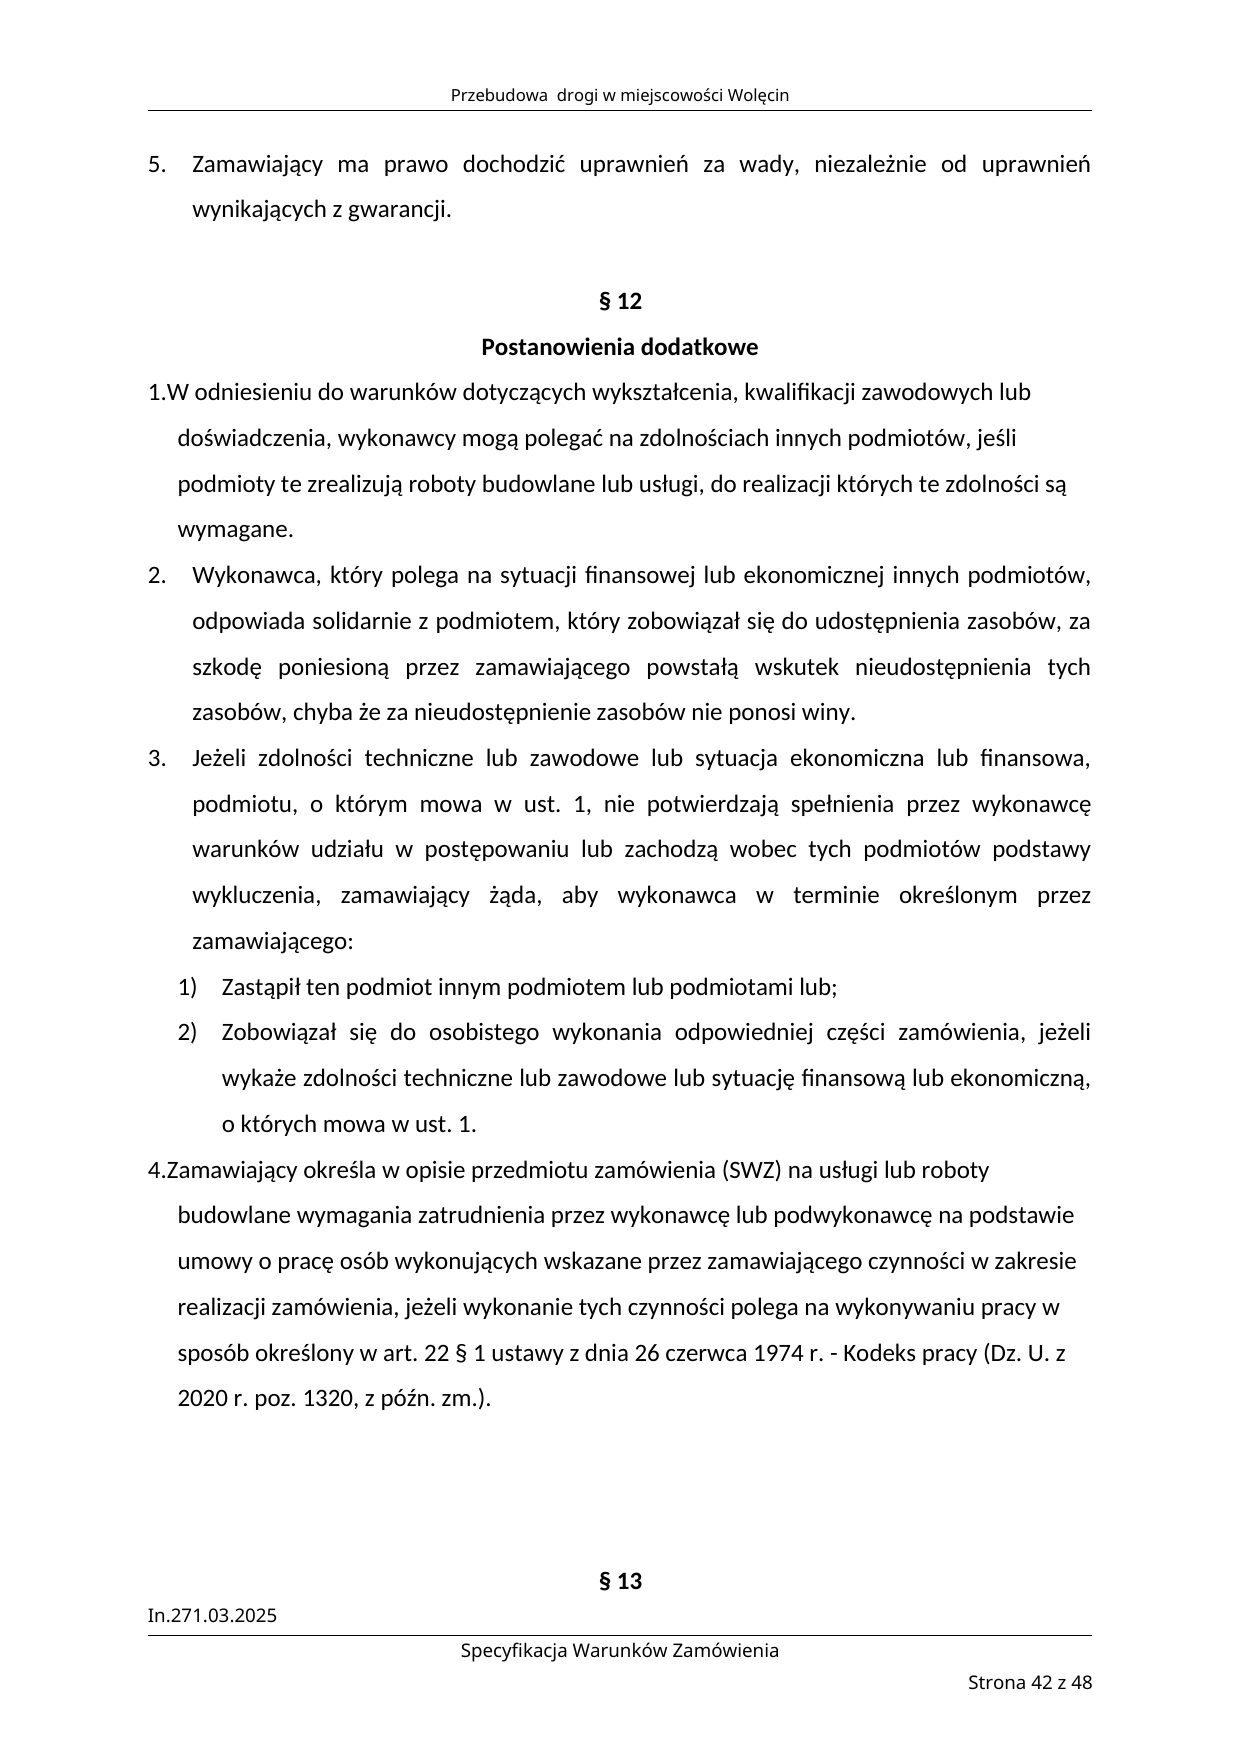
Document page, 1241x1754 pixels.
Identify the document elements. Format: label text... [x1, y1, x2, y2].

text Postanowienia dodatkowe [148, 331, 1092, 361]
text § 12 [148, 285, 1092, 315]
list Zobowiązał się do osobistego wykonania odpowiedniej części zamówienia, jeżeli wykaże zdolności techniczne lub zawodowe lub sytuację finansową lub ekonomiczną, o których mowa w ust. 1. [177, 1017, 1092, 1138]
text 4.Zamawiający określa w opisie przedmiotu zamówienia (SWZ) na usługi lub roboty budowlane wymagania zatrudnienia przez wykonawcę lub podwykonawcę na podstawie umowy o pracę osób wykonujących wskazane przez zamawiającego czynności w zakresie realizacji zamówienia, jeżeli wykonanie tych czynności polega na wykonywaniu pracy w sposób określony w art. 22 § 1 ustawy z dnia 26 czerwca 1974 r. - Kodeks pracy (Dz. U. z 2020 r. poz. 1320, z późn. zm.). [148, 1154, 1092, 1413]
list Jeżeli zdolności techniczne lub zawodowe lub sytuacja ekonomiczna lub finansowa, podmiotu, o którym mowa w ust. 1, nie potwierdzają spełnienia przez wykonawcę warunków udziału w postępowaniu lub zachodzą wobec tych podmiotów podstawy wykluczenia, zamawiający żąda, aby wykonawca w terminie określonym przez zamawiającego: [148, 742, 1092, 956]
text 1.W odniesieniu do warunków dotyczących wykształcenia, kwalifikacji zawodowych lub doświadczenia, wykonawcy mogą polegać na zdolnościach innych podmiotów, jeśli podmioty te zrealizują roboty budowlane lub usługi, do realizacji których te zdolności są wymagane. [148, 376, 1092, 544]
list Zamawiający ma prawo dochodzić uprawnień za wady, niezależnie od uprawnień wynikających z gwarancji. [148, 148, 1092, 224]
text § 13 [148, 1565, 1092, 1596]
list Zastąpił ten podmiot innym podmiotem lub podmiotami lub; [177, 971, 1092, 1001]
list Wykonawca, który polega na sytuacji finansowej lub ekonomicznej innych podmiotów, odpowiada solidarnie z podmiotem, który zobowiązał się do udostępnienia zasobów, za szkodę poniesioną przez zamawiającego powstałą wskutek nieudostępnienia tych zasobów, chyba że za nieudostępnienie zasobów nie ponosi winy. [148, 559, 1092, 727]
